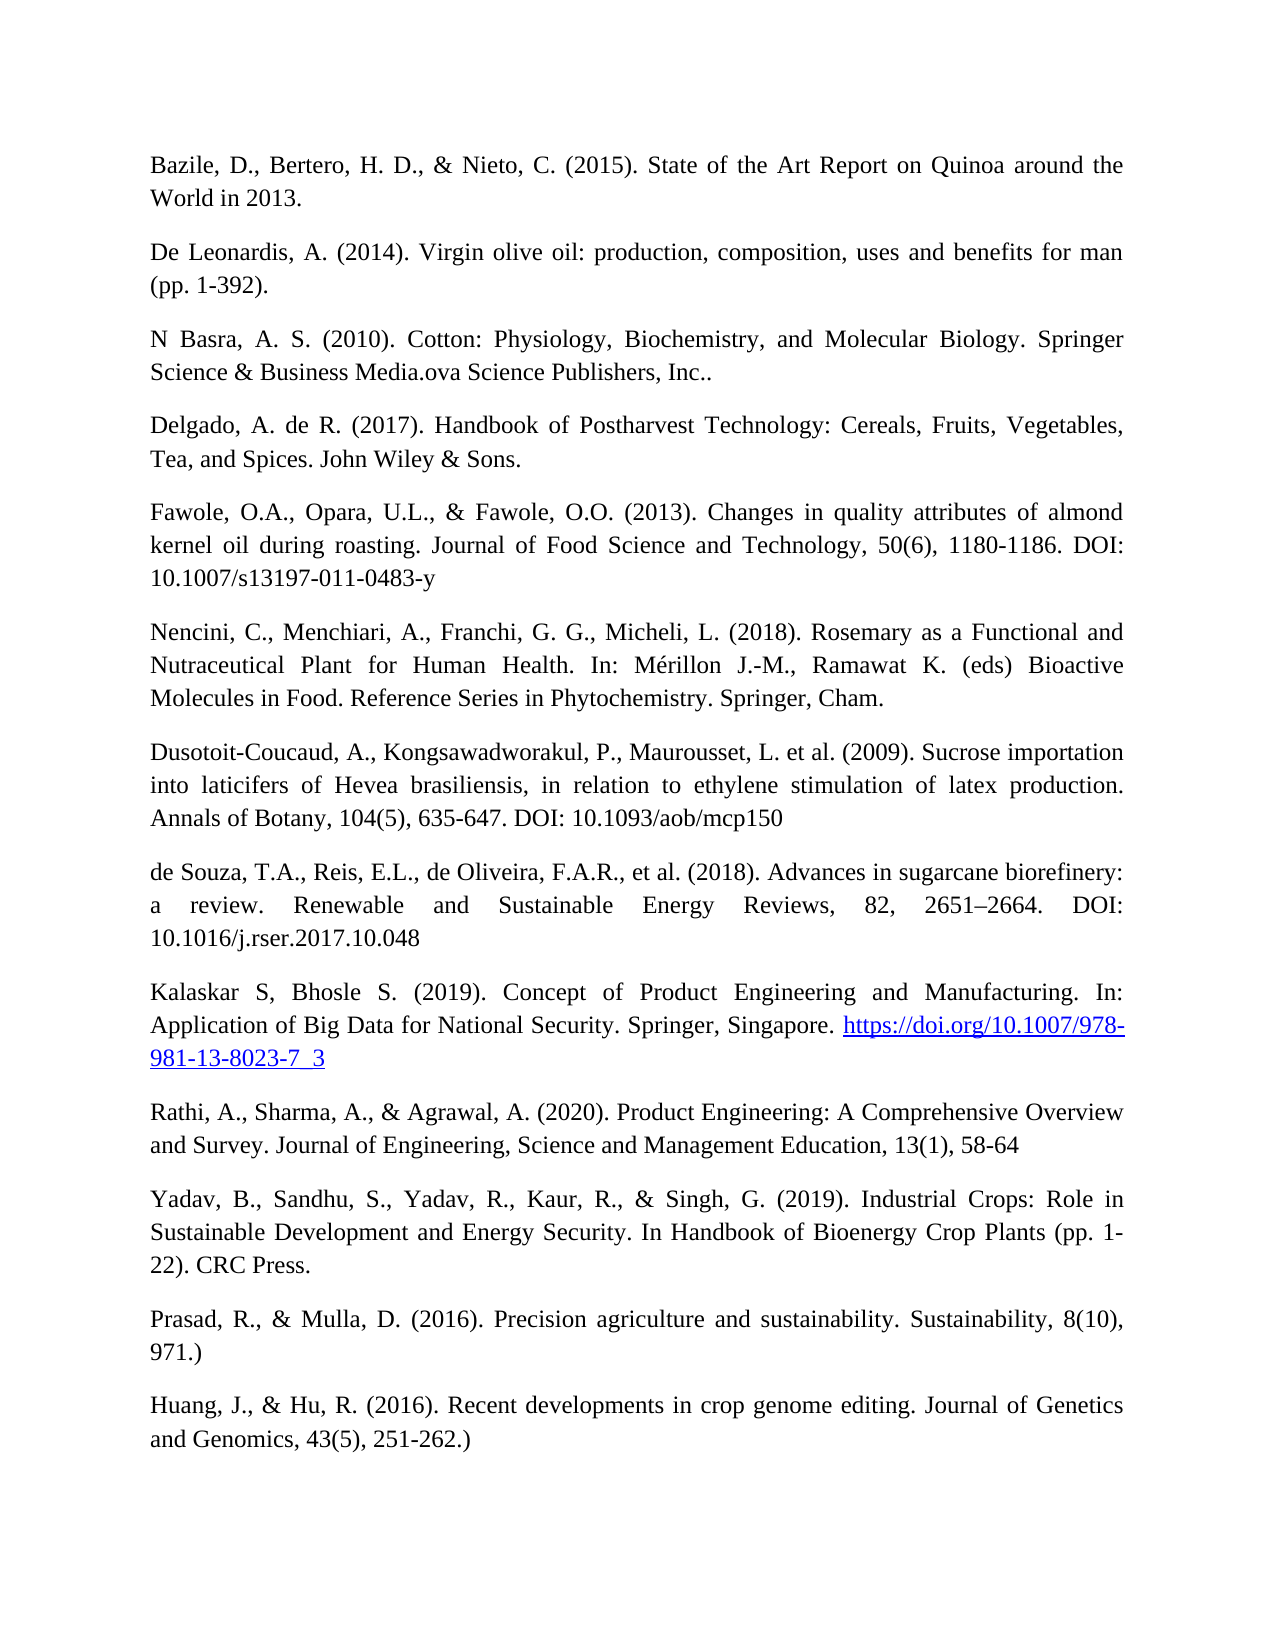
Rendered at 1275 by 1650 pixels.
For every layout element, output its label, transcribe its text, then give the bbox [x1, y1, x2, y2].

text Dusotoit-Coucaud, A., Kongsawadworakul, P., Maurousset, L. et al. (2009). Sucrose importation into laticifers of Hevea brasiliensis, in relation to ethylene stimulation of latex production. Annals of Botany, 104(5), 635-647. DOI: 10.1093/aob/mcp150 [150, 737, 1125, 832]
text Rathi, A., Sharma, A., & Agrawal, A. (2020). Product Engineering: A Comprehensive Overview and Survey. Journal of Engineering, Science and Management Education, 13(1), 58-64 [150, 1097, 1125, 1159]
text Fawole, O.A., Opara, U.L., & Fawole, O.O. (2013). Changes in quality attributes of almond kernel oil during roasting. Journal of Food Science and Technology, 50(6), 1180-1186. DOI: 10.1007/s13197-011-0483-y [150, 497, 1125, 592]
text De Leonardis, A. (2014). Virgin olive oil: production, composition, uses and benefits for man (pp. 1-392). [150, 237, 1125, 299]
text Bazile, D., Bertero, H. D., & Nieto, C. (2015). State of the Art Report on Quinoa around the World in 2013. [150, 150, 1125, 212]
text Prasad, R., & Mulla, D. (2016). Precision agriculture and sustainability. Sustainability, 8(10), 971.) [150, 1304, 1125, 1366]
text Huang, J., & Hu, R. (2016). Recent developments in crop genome editing. Journal of Genetics and Genomics, 43(5), 251-262.) [150, 1391, 1125, 1452]
text de Souza, T.A., Reis, E.L., de Oliveira, F.A.R., et al. (2018). Advances in sugarcane biorefinery: a review. Renewable and Sustainable Energy Reviews, 82, 2651–2664. DOI: 10.1016/j.rser.2017.10.048 [150, 857, 1125, 952]
text Yadav, B., Sandhu, S., Yadav, R., Kaur, R., & Singh, G. (2019). Industrial Crops: Role in Sustainable Development and Energy Security. In Handbook of Bioenergy Crop Plants (pp. 1-22). CRC Press. [150, 1184, 1125, 1279]
text Delgado, A. de R. (2017). Handbook of Postharvest Technology: Cereals, Fruits, Vegetables, Tea, and Spices. John Wiley & Sons. [150, 411, 1125, 472]
text N Basra, A. S. (2010). Cotton: Physiology, Biochemistry, and Molecular Biology. Springer Science & Business Media.ova Science Publishers, Inc.. [150, 324, 1125, 386]
text Nencini, C., Menchiari, A., Franchi, G. G., Micheli, L. (2018). Rosemary as a Functional and Nutraceutical Plant for Human Health. In: Mérillon J.-M., Ramawat K. (eds) Bioactive Molecules in Food. Reference Series in Phytochemistry. Springer, Cham. [150, 617, 1125, 712]
text Kalaskar S, Bhosle S. (2019). Concept of Product Engineering and Manufacturing. In: Application of Big Data for National Security. Springer, Singapore. https://doi.org/10.1007/978-981-13-8023-7_3 [150, 977, 1125, 1072]
